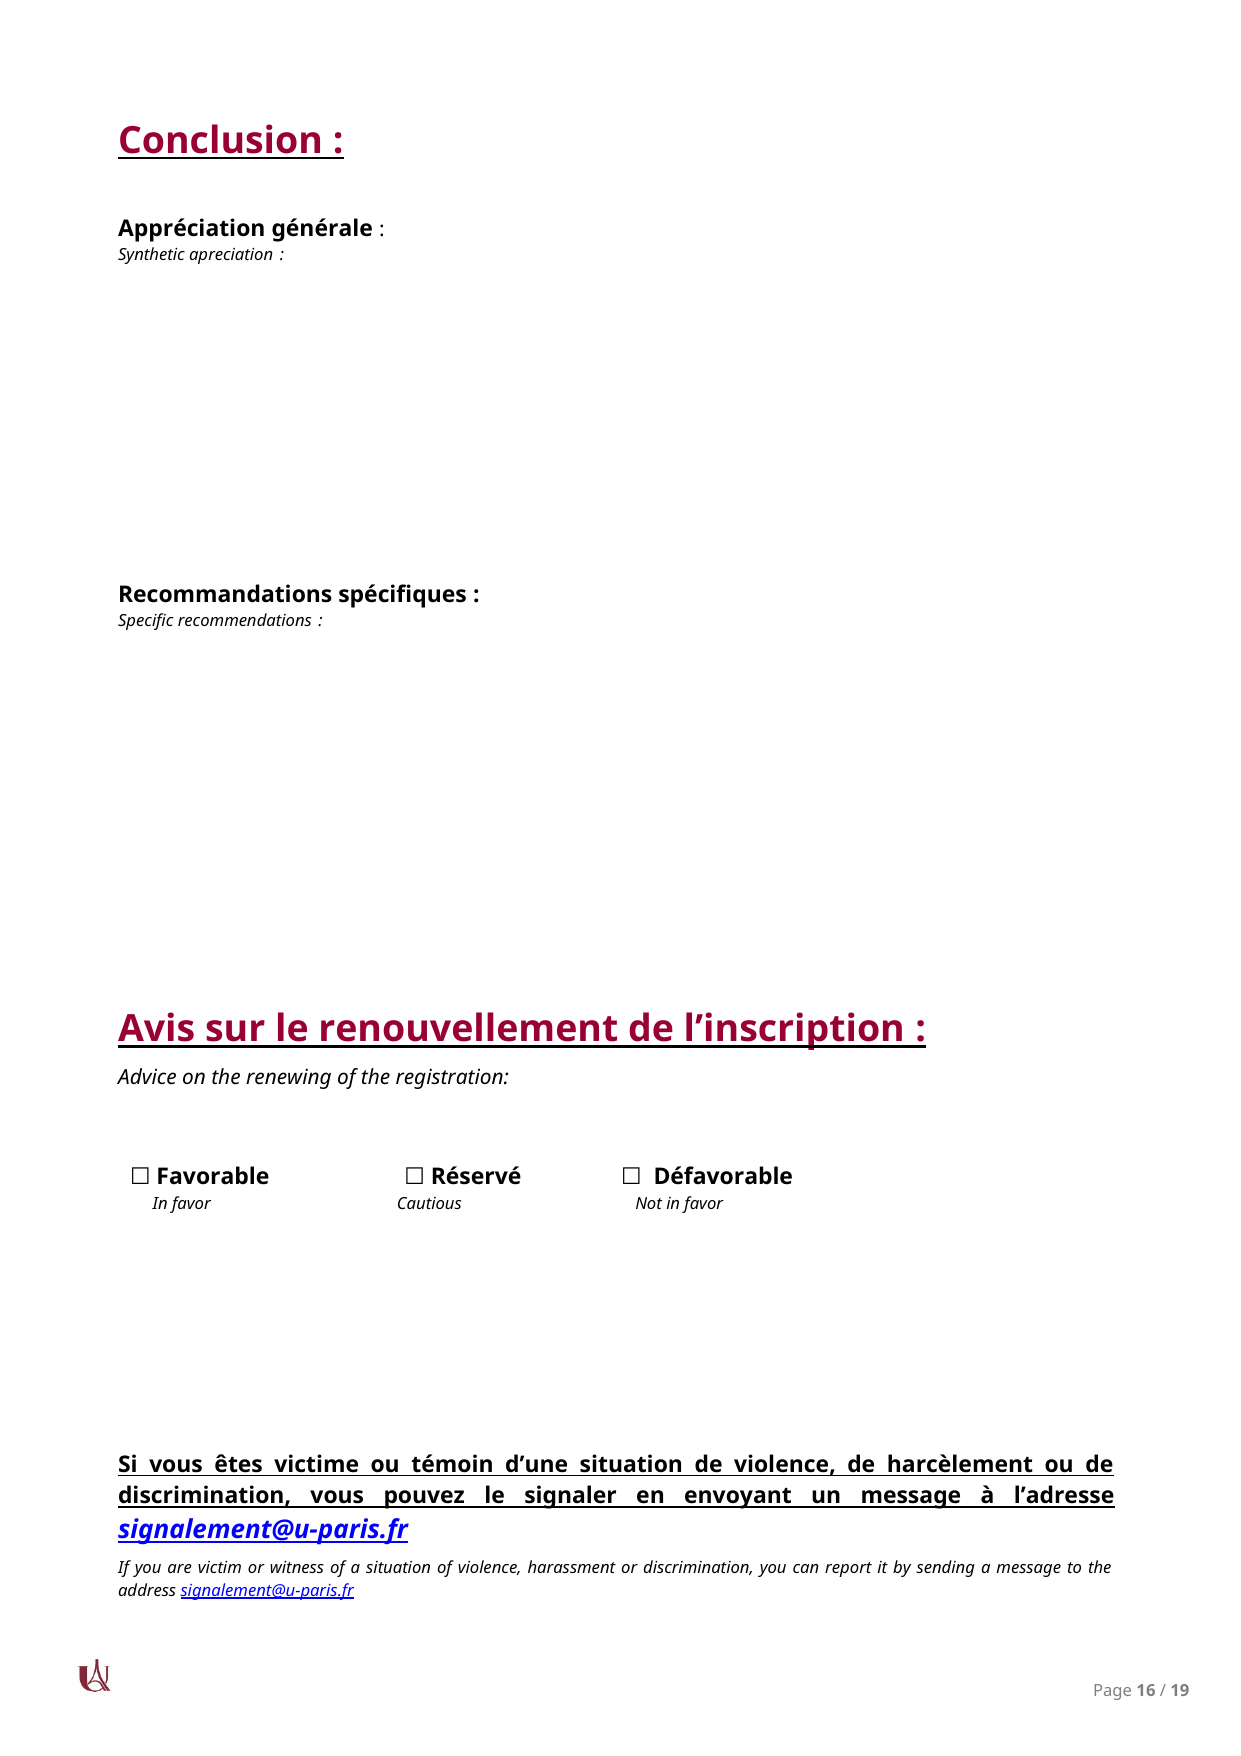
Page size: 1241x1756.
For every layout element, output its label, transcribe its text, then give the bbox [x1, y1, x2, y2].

subtitle Synthetic apreciation : [118, 243, 1223, 266]
subtitle Favorable Réservé Défavorable [118, 1160, 1223, 1192]
subtitle Avis sur le renouvellement de l’inscription : [118, 1002, 1223, 1053]
subtitle Si vous êtes victime ou témoin d’une situation de violence, de harcèlement ou de discrimination, vous pouvez le signaler en envoyant un message à l’adresse signalement@u-paris.fr [118, 1448, 1115, 1506]
subtitle Si vous êtes victime ou témoin d’une situation de violence, de harcèlement ou de discrimination, vous pouvez le signaler en envoyant un message à l’adresse signalement@u-paris.fr [118, 1508, 1115, 1546]
subtitle Specific recommendations : [118, 609, 1223, 632]
picture [75, 1656, 113, 1695]
subtitle If you are victim or witness of a situation of violence, harassment or discrimination, you can report it by sending a message to the address signalement@u-paris.fr [118, 1556, 1115, 1601]
subtitle Conclusion : [118, 113, 1223, 164]
subtitle In favor Cautious Not in favor [118, 1192, 1223, 1214]
subtitle Appréciation générale : [118, 212, 1223, 243]
subtitle Advice on the renewing of the registration: [118, 1062, 1223, 1091]
subtitle Recommandations spécifiques : [118, 578, 1223, 609]
